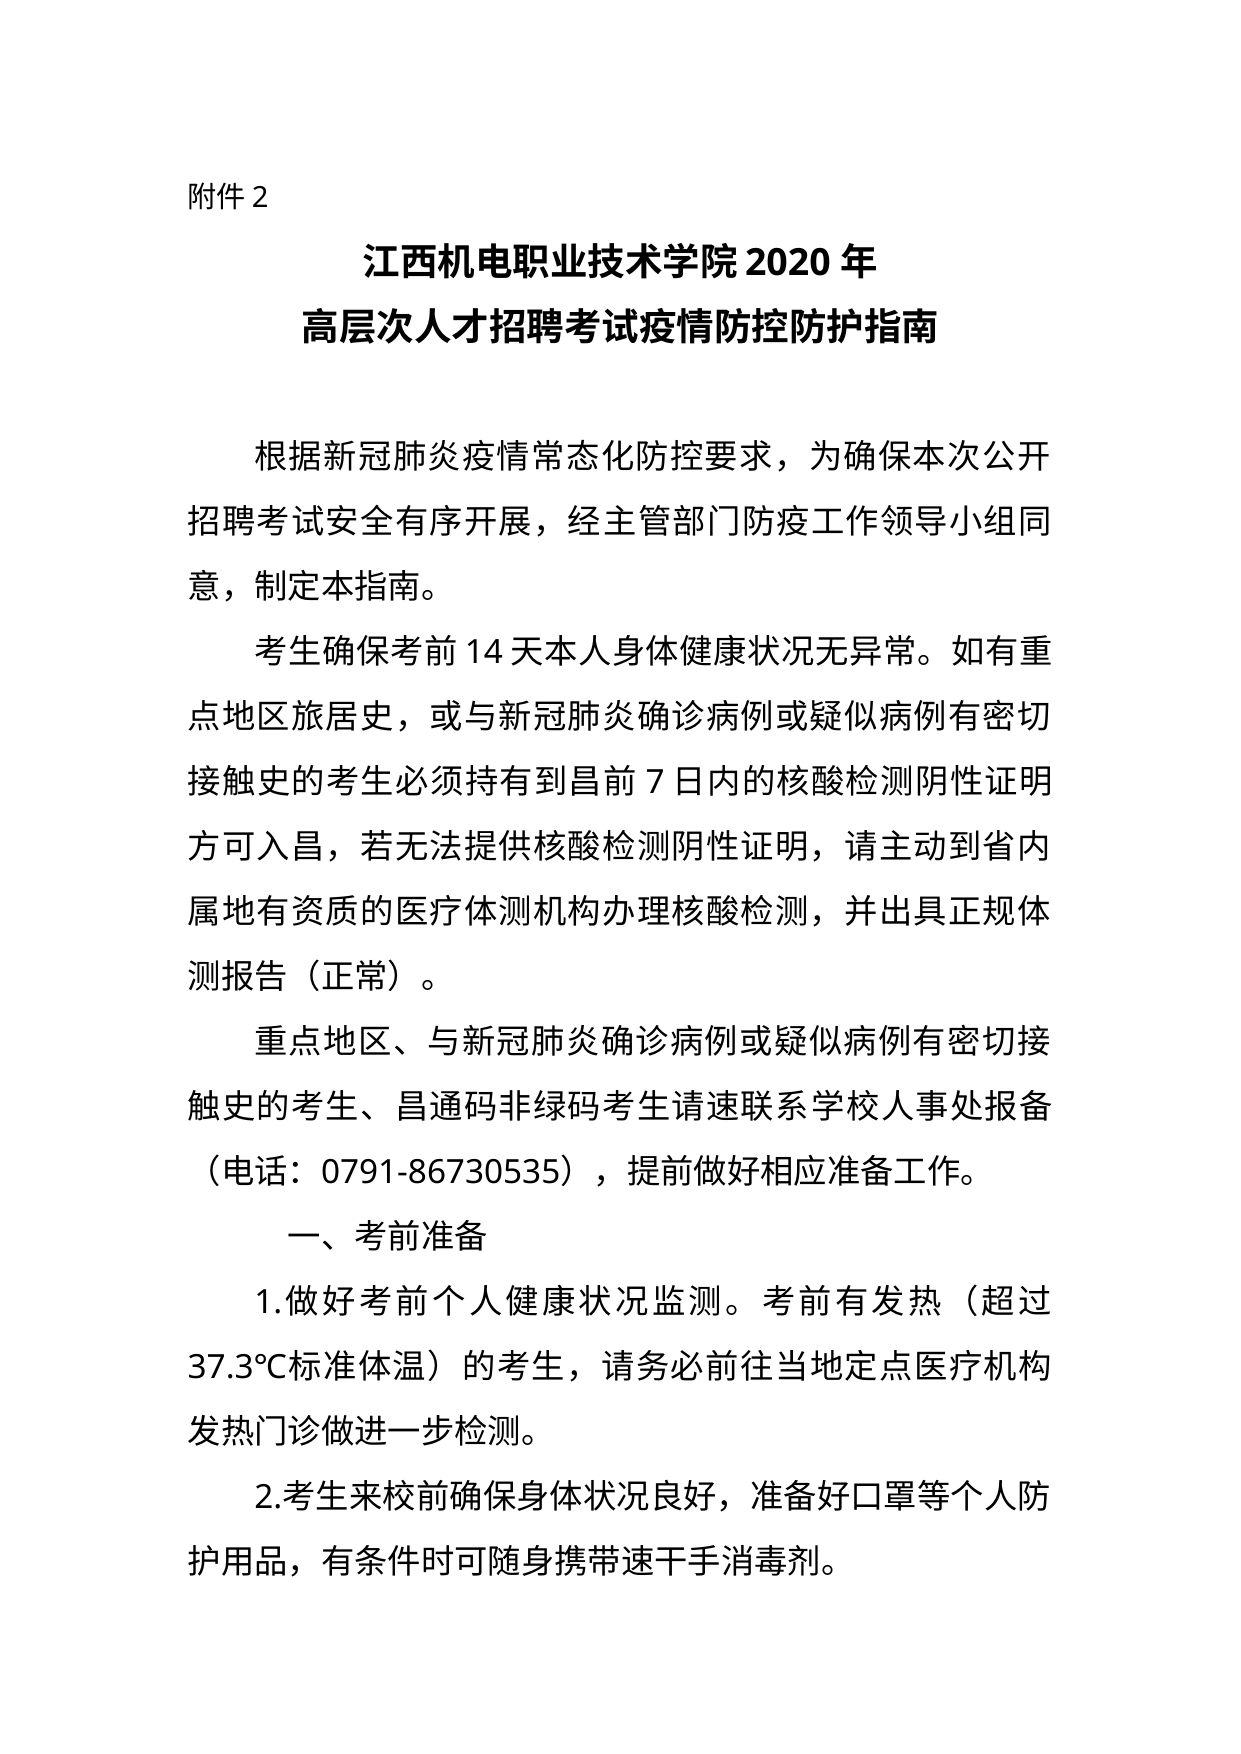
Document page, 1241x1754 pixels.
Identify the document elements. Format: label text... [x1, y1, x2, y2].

text 江西机电职业技术学院2020 年 [187, 227, 1053, 292]
text 高层次人才招聘考试疫情防控防护指南 [187, 292, 1053, 357]
text 1.做好考前个人健康状况监测。考前有发热（超过 37.3℃标准体温）的考生，请务必前往当地定点医疗机构发热门诊做进一步检测。 [187, 1267, 1053, 1462]
text 重点地区、与新冠肺炎确诊病例或疑似病例有密切接触史的考生、昌通码非绿码考生请速联系学校人事处报备（电话：0791-86730535），提前做好相应准备工作。 [187, 1007, 1053, 1202]
text 根据新冠肺炎疫情常态化防控要求，为确保本次公开招聘考试安全有序开展，经主管部门防疫工作领导小组同意，制定本指南。 [187, 422, 1053, 617]
text 考生确保考前14天本人身体健康状况无异常。如有重点地区旅居史，或与新冠肺炎确诊病例或疑似病例有密切接触史的考生必须持有到昌前7日内的核酸检测阴性证明方可入昌，若无法提供核酸检测阴性证明，请主动到省内属地有资质的医疗体测机构办理核酸检测，并出具正规体测报告（正常）。 [187, 617, 1053, 1007]
text 附件2 [187, 162, 1053, 227]
text 2.考生来校前确保身体状况良好，准备好口罩等个人防护用品，有条件时可随身携带速干手消毒剂。 [187, 1462, 1053, 1592]
text 一、考前准备 [187, 1202, 1053, 1267]
